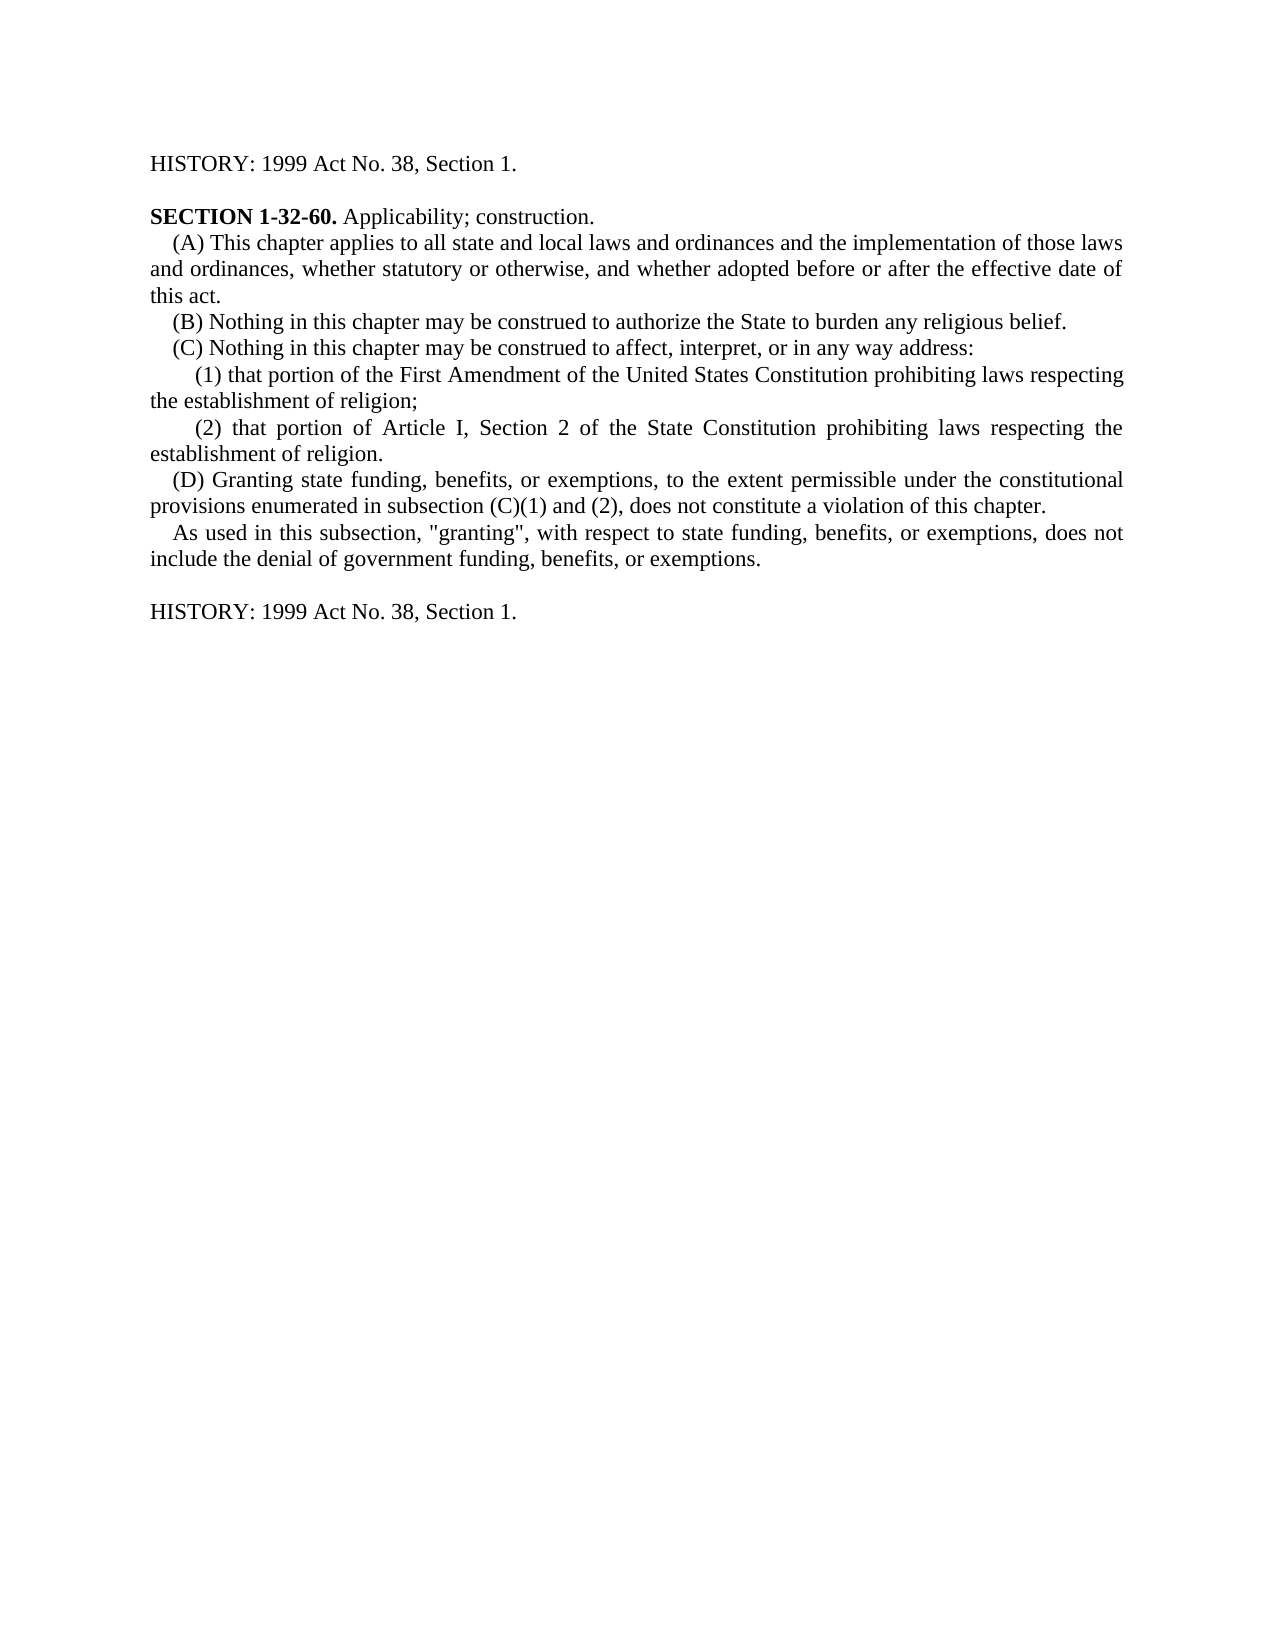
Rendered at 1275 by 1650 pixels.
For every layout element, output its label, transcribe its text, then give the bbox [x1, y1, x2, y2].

text (2) that portion of Article I, Section 2 of the State Constitution prohibiting laws respecting the establishment of religion. [150, 413, 1125, 466]
text HISTORY: 1999 Act No. 38, Section 1. [150, 150, 1125, 176]
text (A) This chapter applies to all state and local laws and ordinances and the implementation of those laws and ordinances, whether statutory or otherwise, and whether adopted before or after the effective date of this act. [150, 229, 1125, 308]
text HISTORY: 1999 Act No. 38, Section 1. [150, 598, 1125, 624]
text (B) Nothing in this chapter may be construed to authorize the State to burden any religious belief. [150, 308, 1125, 334]
text SECTION 1-32-60. Applicability; construction. [150, 203, 1125, 229]
text As used in this subsection, "granting", with respect to state funding, benefits, or exemptions, does not include the denial of government funding, benefits, or exemptions. [150, 519, 1125, 572]
text (C) Nothing in this chapter may be construed to affect, interpret, or in any way address: [150, 334, 1125, 361]
text (D) Granting state funding, benefits, or exemptions, to the extent permissible under the constitutional provisions enumerated in subsection (C)(1) and (2), does not constitute a violation of this chapter. [150, 466, 1125, 519]
text (1) that portion of the First Amendment of the United States Constitution prohibiting laws respecting the establishment of religion; [150, 361, 1125, 413]
